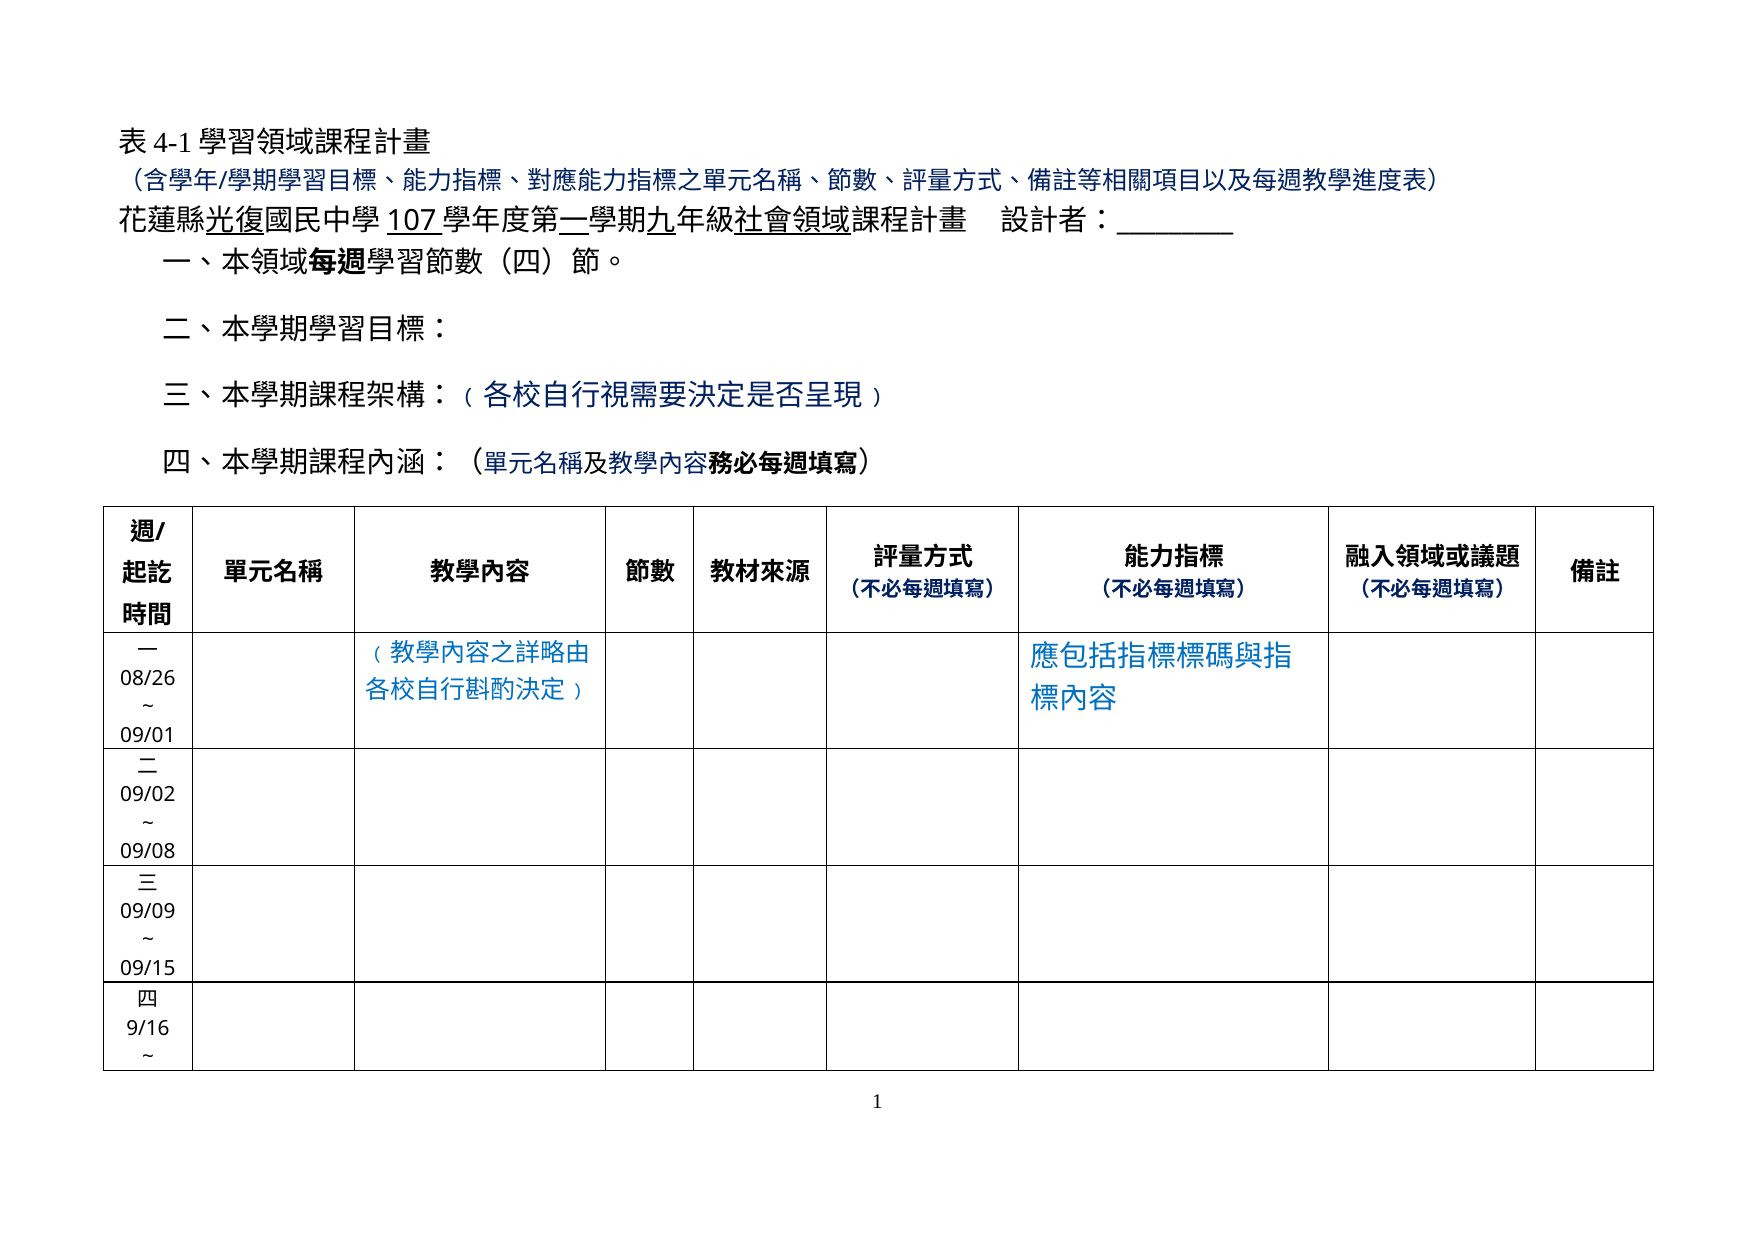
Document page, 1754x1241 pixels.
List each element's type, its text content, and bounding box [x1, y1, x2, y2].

table_cell [1329, 749, 1535, 865]
table_cell [606, 749, 693, 865]
table_cell [355, 866, 605, 981]
table_cell [193, 983, 354, 1069]
table_cell [1019, 983, 1328, 1069]
table_cell [1329, 866, 1535, 981]
table_cell 四 9/16 ~ 9/22 [104, 983, 192, 1069]
list 本學期課程架構：﹙各校自行視需要決定是否呈現﹚ [162, 372, 1636, 414]
table_cell [694, 633, 826, 748]
table_header 教材來源 [694, 507, 826, 632]
table_cell [606, 633, 693, 748]
table_cell [1536, 866, 1653, 981]
list 本領域每週學習節數（四）節。 [162, 239, 1636, 281]
table_cell [827, 633, 1018, 748]
table_cell [606, 866, 693, 981]
table_cell [355, 983, 605, 1069]
table_cell [1329, 983, 1535, 1069]
table_cell [1536, 633, 1653, 748]
table_header 單元名稱 [193, 507, 354, 632]
table_cell [193, 749, 354, 865]
table_cell 二 09/02 ~ 09/08 [104, 749, 192, 865]
table_cell [827, 749, 1018, 865]
table_cell [193, 866, 354, 981]
list 本學期學習目標： [162, 306, 1636, 347]
table_cell [1019, 866, 1328, 981]
table_header 評量方式 （不必每週填寫） [827, 507, 1018, 632]
list 本學期課程內涵：（單元名稱及教學內容務必每週填寫） [162, 439, 1636, 481]
table_cell [1329, 633, 1535, 748]
table_header 融入領域或議題 （不必每週填寫） [1329, 507, 1535, 632]
table_cell [1019, 749, 1328, 865]
table_cell [606, 983, 693, 1069]
table_cell 三 09/09 ~ 09/15 [104, 866, 192, 981]
table_cell [694, 866, 826, 981]
table_cell [827, 866, 1018, 981]
table_header 能力指標 （不必每週填寫） [1019, 507, 1328, 632]
table_cell [193, 633, 354, 748]
text 表4-1學習領域課程計畫 （含學年/學期學習目標、能力指標、對應能力指標之單元名稱、節數、評量方式、備註等相關項目以及每週教學進度表） [118, 118, 1636, 197]
table_cell 一 08/26 ~ 09/01 [104, 633, 192, 748]
table_header 教學內容 [355, 507, 605, 632]
table_cell ﹙教學內容之詳略由各校自行斟酌決定﹚ [355, 633, 605, 748]
table_cell [355, 749, 605, 865]
table_cell [827, 983, 1018, 1069]
table_cell [694, 983, 826, 1069]
table_cell [1536, 749, 1653, 865]
table_header 備註 [1536, 507, 1653, 632]
text 花蓮縣光復國民中學107學年度第一學期九年級社會領域課程計畫 設計者：_________ [118, 197, 1636, 239]
table_header 週/ 起訖時間 [104, 507, 192, 632]
table_cell [694, 749, 826, 865]
table_cell 應包括指標標碼與指標內容 [1019, 633, 1328, 748]
table_header 節數 [606, 507, 693, 632]
table_cell [1536, 983, 1653, 1069]
